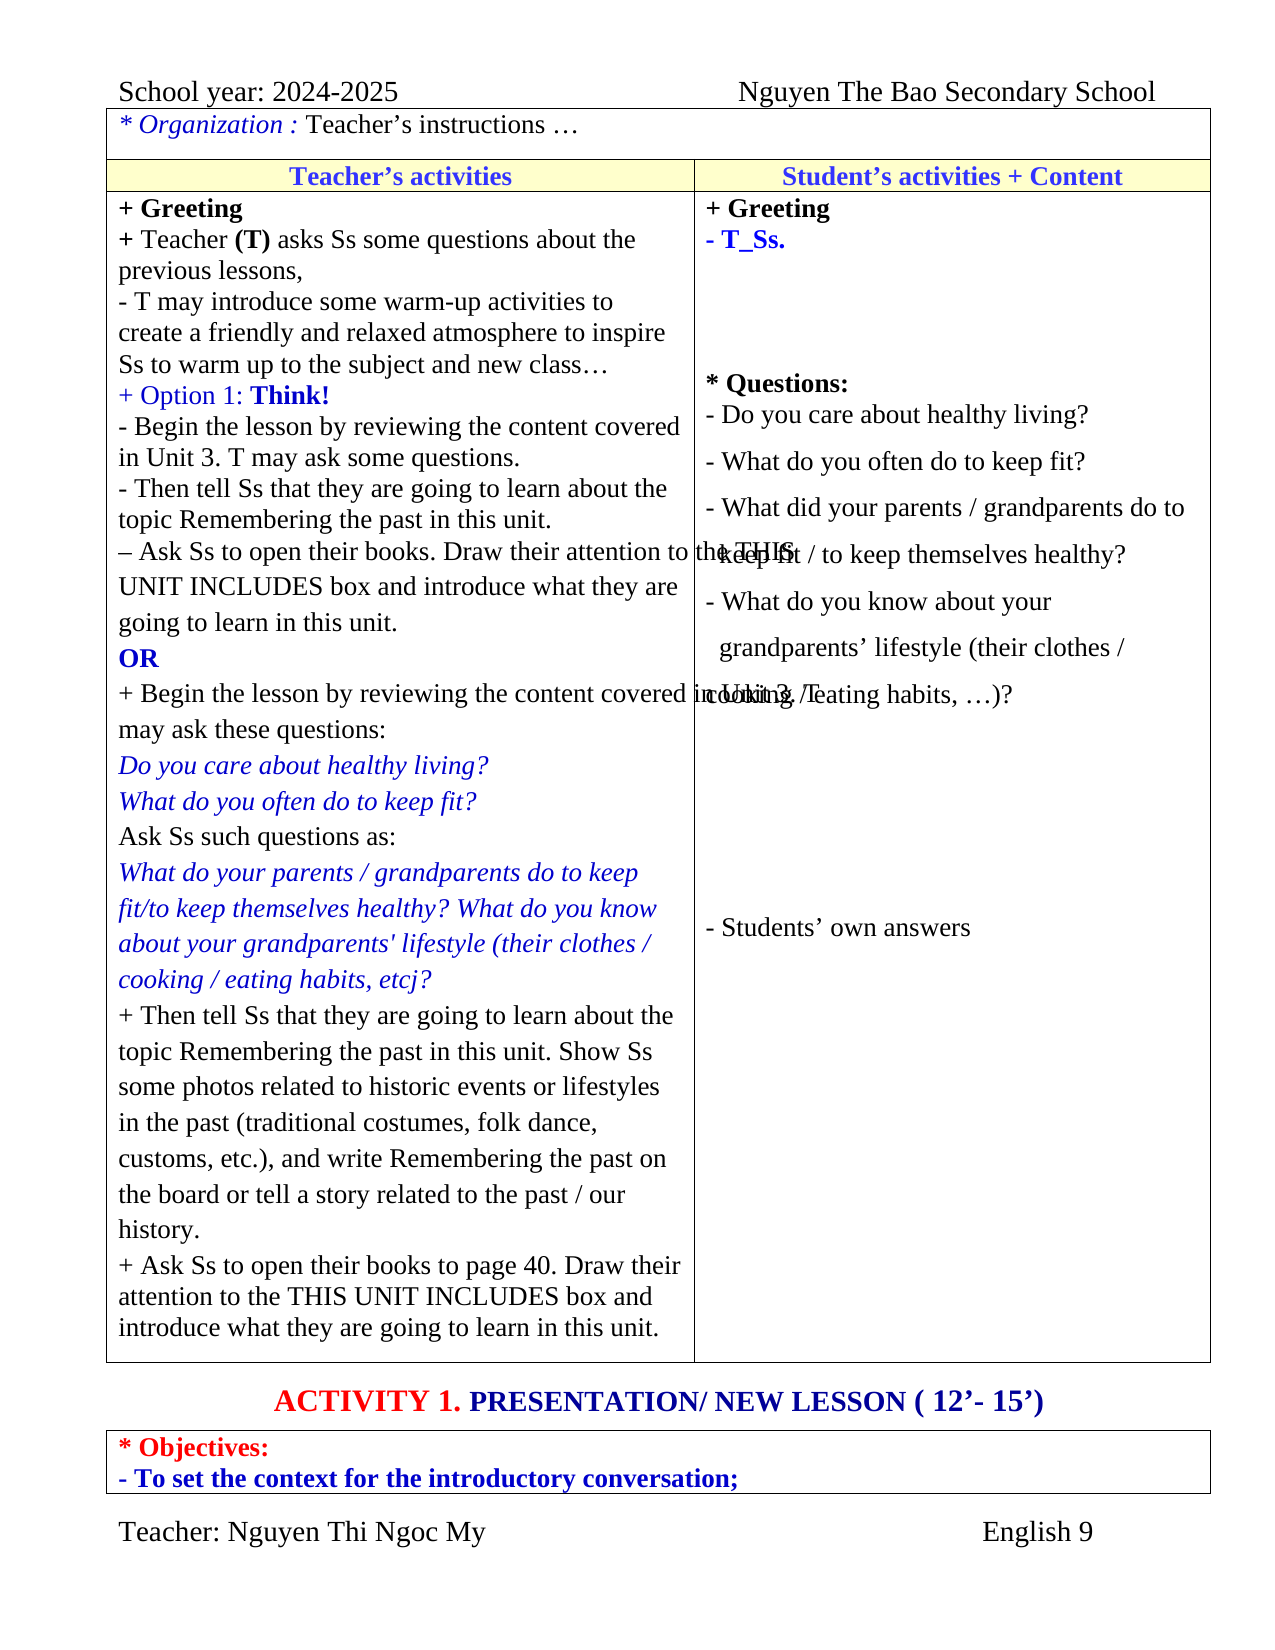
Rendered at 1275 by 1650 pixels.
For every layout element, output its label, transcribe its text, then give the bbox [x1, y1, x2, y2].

table_cell Teacher’s activities [107, 160, 694, 191]
table_cell Student’s activities + Content [695, 160, 1210, 191]
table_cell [107, 109, 1210, 159]
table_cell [107, 1431, 1210, 1493]
table_cell + Greeting + Teacher (T) asks Ss some questions about the previous lessons, - T may introduce some warm-up activities to create a friendly and relaxed atmosphere to inspire Ss to warm up to the subject and new class… + Option 1: Think! - Begin the lesson by reviewing the content covered in Unit 3. T may ask some questions. - Then tell Ss that they are going to learn about the topic Remembering the past in this unit. – Ask Ss to open their books. Draw their attention to the THIS UNIT INCLUDES box and introduce what they are going to learn in this unit. OR + Begin the lesson by reviewing the content covered in Unit 3. T may ask these questions: Do you care about healthy living? What do you often do to keep fit? Ask Ss such questions as: What do your parents / grandparents do to keep fit/to keep themselves healthy? What do you know about your grandparents' lifestyle (their clothes / cooking / eating habits, etcj? + Then tell Ss that they are going to learn about the topic Remembering the past in this unit. Show Ss some photos related to historic events or lifestyles in the past (traditional costumes, folk dance, customs, etc.), and write Remembering the past on the board or tell a story related to the past / our history. + Ask Ss to open their books to page 40. Draw their attention to the THIS UNIT INCLUDES box and introduce what they are going to learn in this unit. [107, 192, 694, 1362]
table_cell + Greeting - T_Ss. * Questions: - Do you care about healthy living? - What do you often do to keep fit? - What did your parents / grandparents do to keep fit / to keep themselves healthy? - What do you know about your grandparents’ lifestyle (their clothes / cooking / eating habits, …)? - Students’ own answers [695, 192, 1210, 1362]
table_cell ACTIVITY 1. PRESENTATION/ NEW LESSON ( 12’- 15’) [107, 1363, 1211, 1430]
